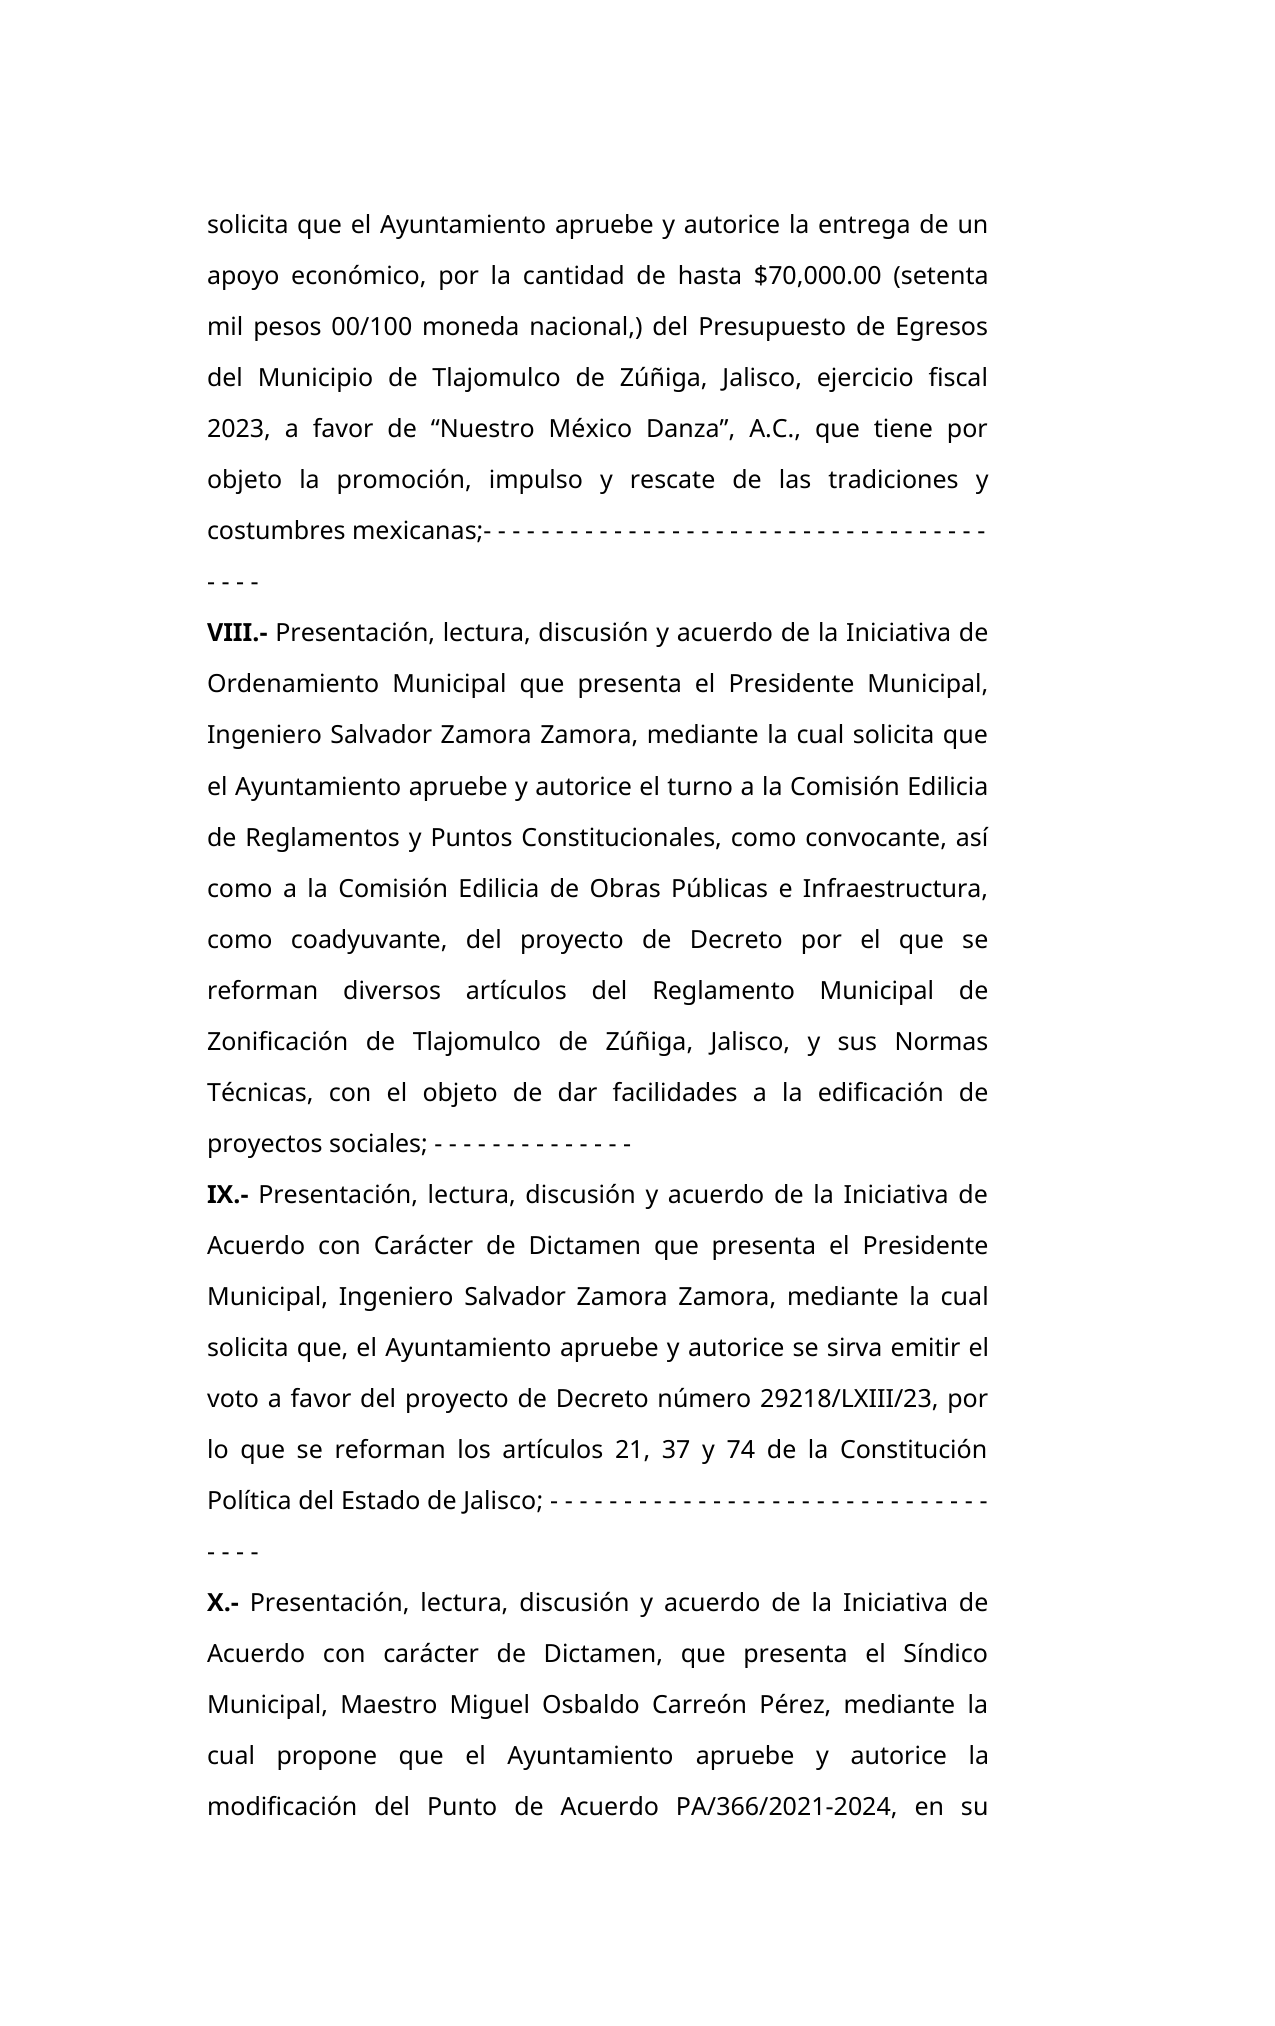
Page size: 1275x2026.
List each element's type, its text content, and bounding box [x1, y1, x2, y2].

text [207, 1585, 989, 1789]
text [207, 207, 989, 598]
text VIII.- Presentación, lectura, discusión y acuerdo de la Iniciativa de Ordenamiento Municipal que presenta el Presidente Municipal, Ingeniero Salvador Zamora Zamora, mediante la cual solicita que el Ayuntamiento apruebe y autorice el turno a la Comisión Edilicia de Reglamentos y Puntos Constitucionales, como convocante, así como a la Comisión Edilicia de Obras Públicas e Infraestructura, como coadyuvante, del proyecto de Decreto por el que se reforman diversos artículos del Reglamento Municipal de Zonificación de Tlajomulco de Zúñiga, Jalisco, y sus Normas Técnicas, con el objeto de dar facilidades a la edificación de proyectos sociales; - - - - - - - - - - - - - - [207, 615, 989, 1159]
text IX.- Presentación, lectura, discusión y acuerdo de la Iniciativa de Acuerdo con Carácter de Dictamen que presenta el Presidente Municipal, Ingeniero Salvador Zamora Zamora, mediante la cual solicita que, el Ayuntamiento apruebe y autorice se sirva emitir el voto a favor del proyecto de Decreto número 29218/LXIII/23, por lo que se reforman los artículos 21, 37 y 74 de la Constitución Política del Estado de Jalisco; - - - - - - - - - - - - - - - - - - - - - - - - - - - - - - - - - - [207, 1177, 989, 1568]
